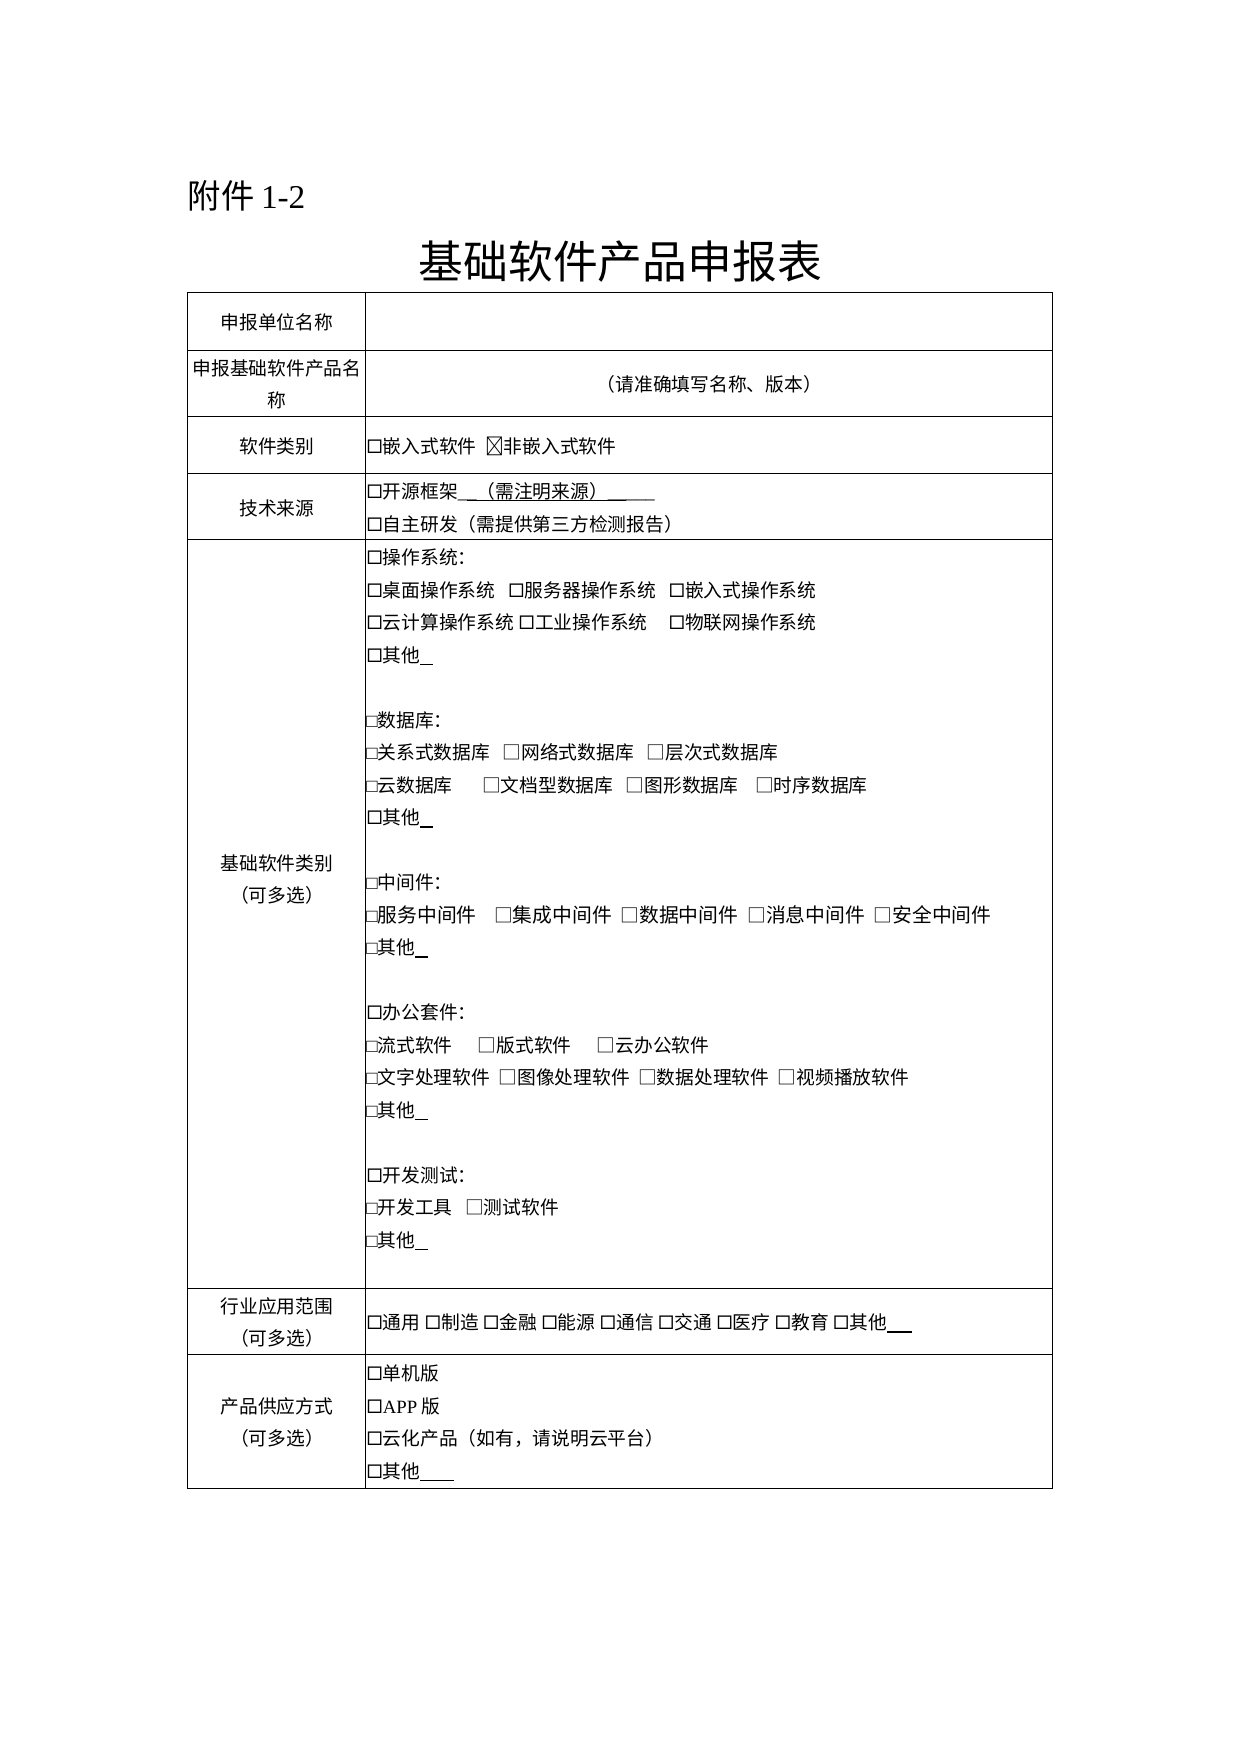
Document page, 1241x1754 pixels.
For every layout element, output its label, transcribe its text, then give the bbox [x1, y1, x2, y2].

table_cell 单机版 APP版 云化产品（如有，请说明云平台） 其他 [366, 1355, 1052, 1487]
table_cell 行业应用范围 （可多选） [188, 1289, 365, 1354]
table_cell （请准确填写名称、版本） [366, 351, 1052, 416]
table_cell 嵌入式软件 非嵌入式软件 [366, 417, 1052, 473]
text 附件1-2 [187, 162, 1053, 227]
table_cell 申报基础软件产品名称 [188, 351, 365, 416]
table_cell 技术来源 [188, 474, 365, 539]
table_header 申报单位名称 [188, 293, 365, 350]
table_cell 基础软件类别 （可多选） [188, 540, 365, 1288]
table_cell 产品供应方式 （可多选） [188, 1355, 365, 1487]
table_cell 操作系统： 桌面操作系统 服务器操作系统 嵌入式操作系统 云计算操作系统 工业操作系统 物联网操作系统 其他 □数据库： □关系式数据库 □网络式数据库 □层次式数据库 □云数据库 □文档型数据库 □图形数据库 □时序数据库 其他 □中间件： □服务中间件 □集成中间件 □数据中间件 □消息中间件 □安全中间件 □其他 办公套件： □流式软件 □版式软件 □云办公软件 □文字处理软件 □图像处理软件 □数据处理软件 □视频播放软件 □其他 开发测试： □开发工具 □测试软件 □其他 [366, 540, 1052, 1288]
table_header [366, 293, 1052, 350]
text 基础软件产品申报表 [187, 227, 1053, 292]
table_cell 软件类别 [188, 417, 365, 473]
table_cell 通用 制造 金融 能源 通信 交通 医疗 教育 其他 [366, 1289, 1052, 1354]
table_cell 开源框架__（需注明来源）_____ 自主研发（需提供第三方检测报告） [366, 474, 1052, 539]
